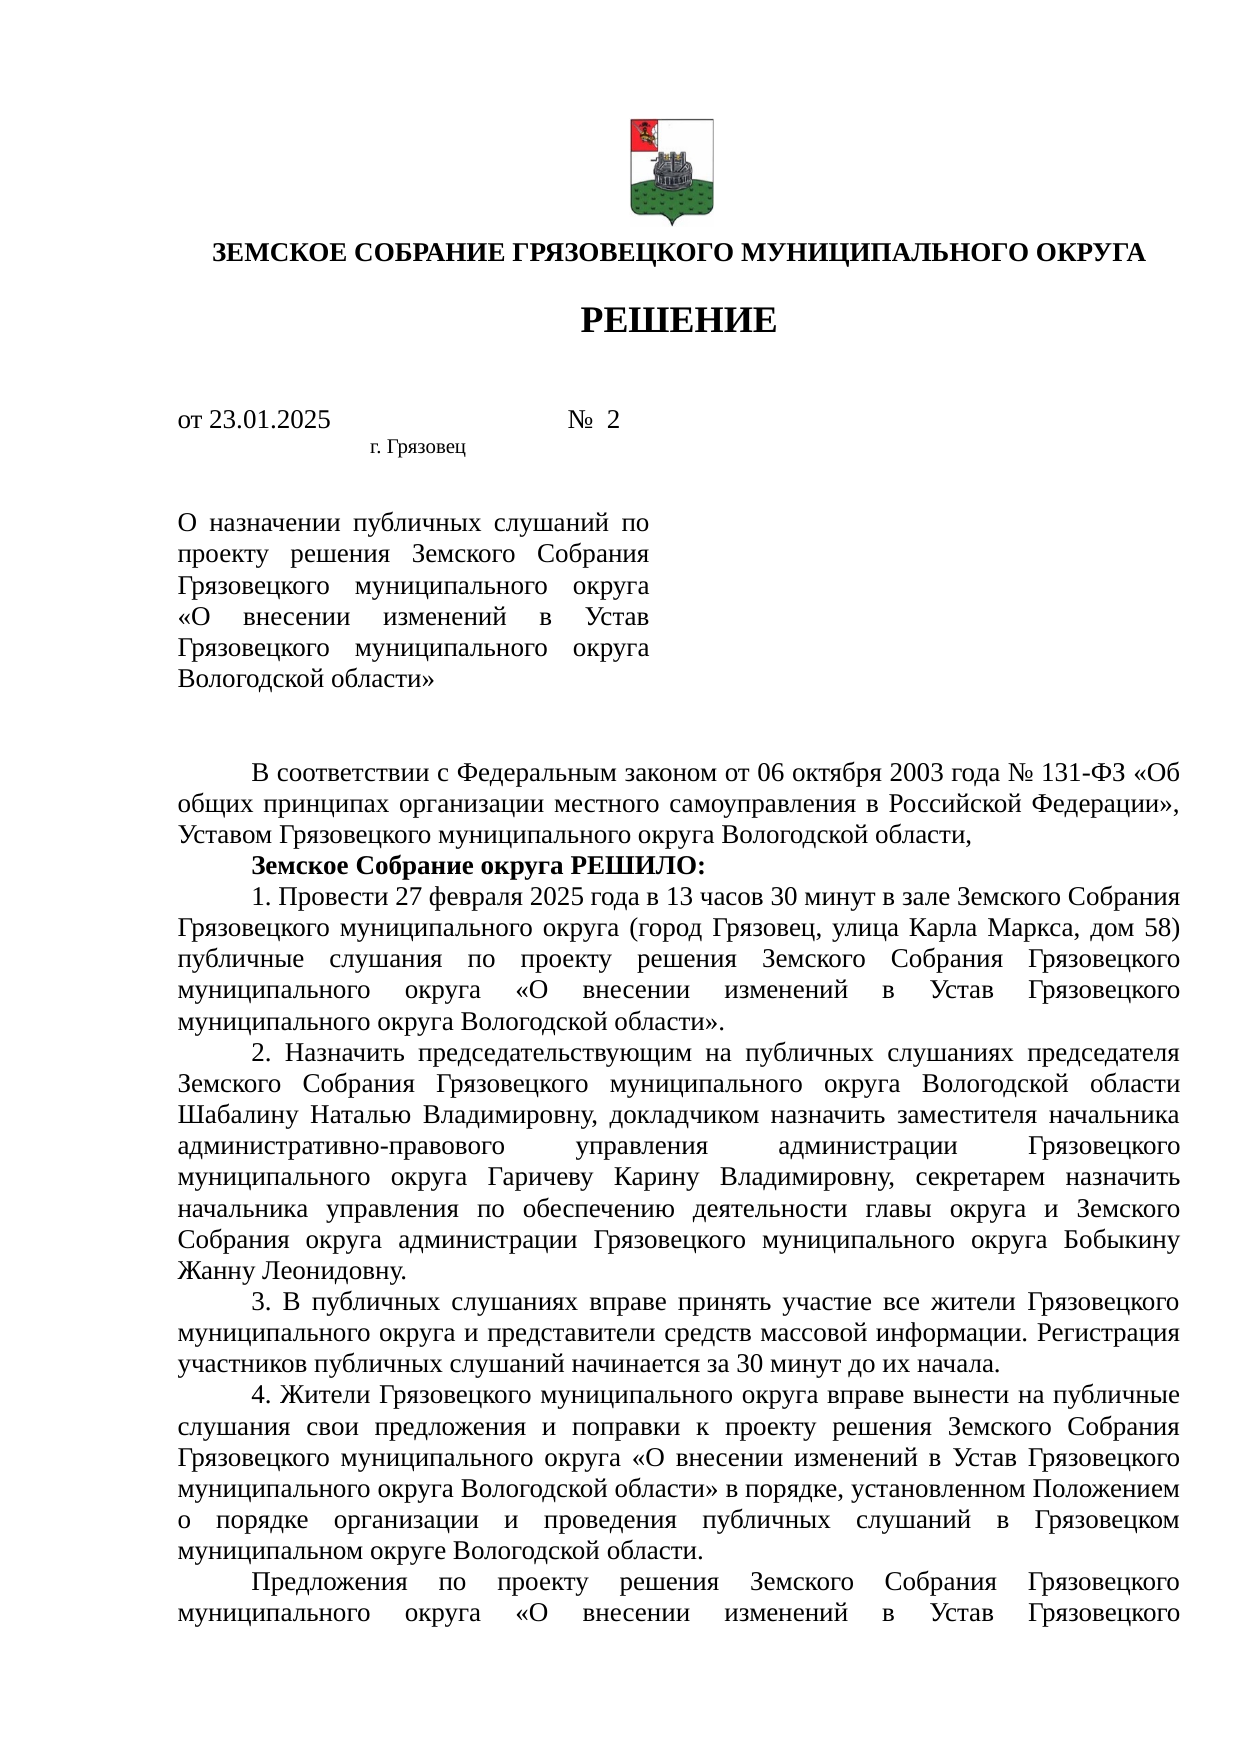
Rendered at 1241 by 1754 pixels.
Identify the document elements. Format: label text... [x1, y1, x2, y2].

picture [629, 118, 714, 227]
text О назначении публичных слушаний по проекту решения Земского Собрания Грязовецкого муниципального округа «О внесении изменений в Устав Грязовецкого муниципального округа Вологодской области» [177, 506, 650, 693]
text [177, 1565, 1181, 1628]
text от 23.01.2025 № 2 [177, 403, 650, 434]
text 1. Провести 27 февраля 2025 года в 13 часов 30 минут в зале Земского Собрания Грязовецкого муниципального округа (город Грязовец, улица Карла Маркса, дом 58) публичные слушания по проекту решения Земского Собрания Грязовецкого муниципального округа «О внесении изменений в Устав Грязовецкого муниципального округа Вологодской области». [177, 880, 1181, 1036]
text РЕШЕНИЕ [177, 298, 1181, 341]
text 2. Назначить председательствующим на публичных слушаниях председателя Земского Собрания Грязовецкого муниципального округа Вологодской области Шабалину Наталью Владимировну, докладчиком назначить заместителя начальника административно-правового управления администрации Грязовецкого муниципального округа Гаричеву Карину Владимировну, секретарем назначить начальника управления по обеспечению деятельности главы округа и Земского Собрания округа администрации Грязовецкого муниципального округа Бобыкину Жанну Леонидовну. [177, 1036, 1181, 1285]
text В соответствии с Федеральным законом от 06 октября 2003 года № 131-ФЗ «Об общих принципах организации местного самоуправления в Российской Федерации», Уставом Грязовецкого муниципального округа Вологодской области, [177, 756, 1181, 849]
text Земское Собрание округа РЕШИЛО: [177, 849, 1181, 880]
text ЗЕМСКОЕ СОБРАНИЕ ГРЯЗОВЕЦКОГО МУНИЦИПАЛЬНОГО ОКРУГА [177, 236, 1181, 267]
text 3. В публичных слушаниях вправе принять участие все жители Грязовецкого муниципального округа и представители средств массовой информации. Регистрация участников публичных слушаний начинается за 30 минут до их начала. [177, 1285, 1181, 1378]
text г. Грязовец [177, 434, 650, 458]
text 4. Жители Грязовецкого муниципального округа вправе вынести на публичные слушания свои предложения и поправки к проекту решения Земского Собрания Грязовецкого муниципального округа «О внесении изменений в Устав Грязовецкого муниципального округа Вологодской области» в порядке, установленном Положением о порядке организации и проведения публичных слушаний в Грязовецком муниципальном округе Вологодской области. [177, 1378, 1181, 1565]
